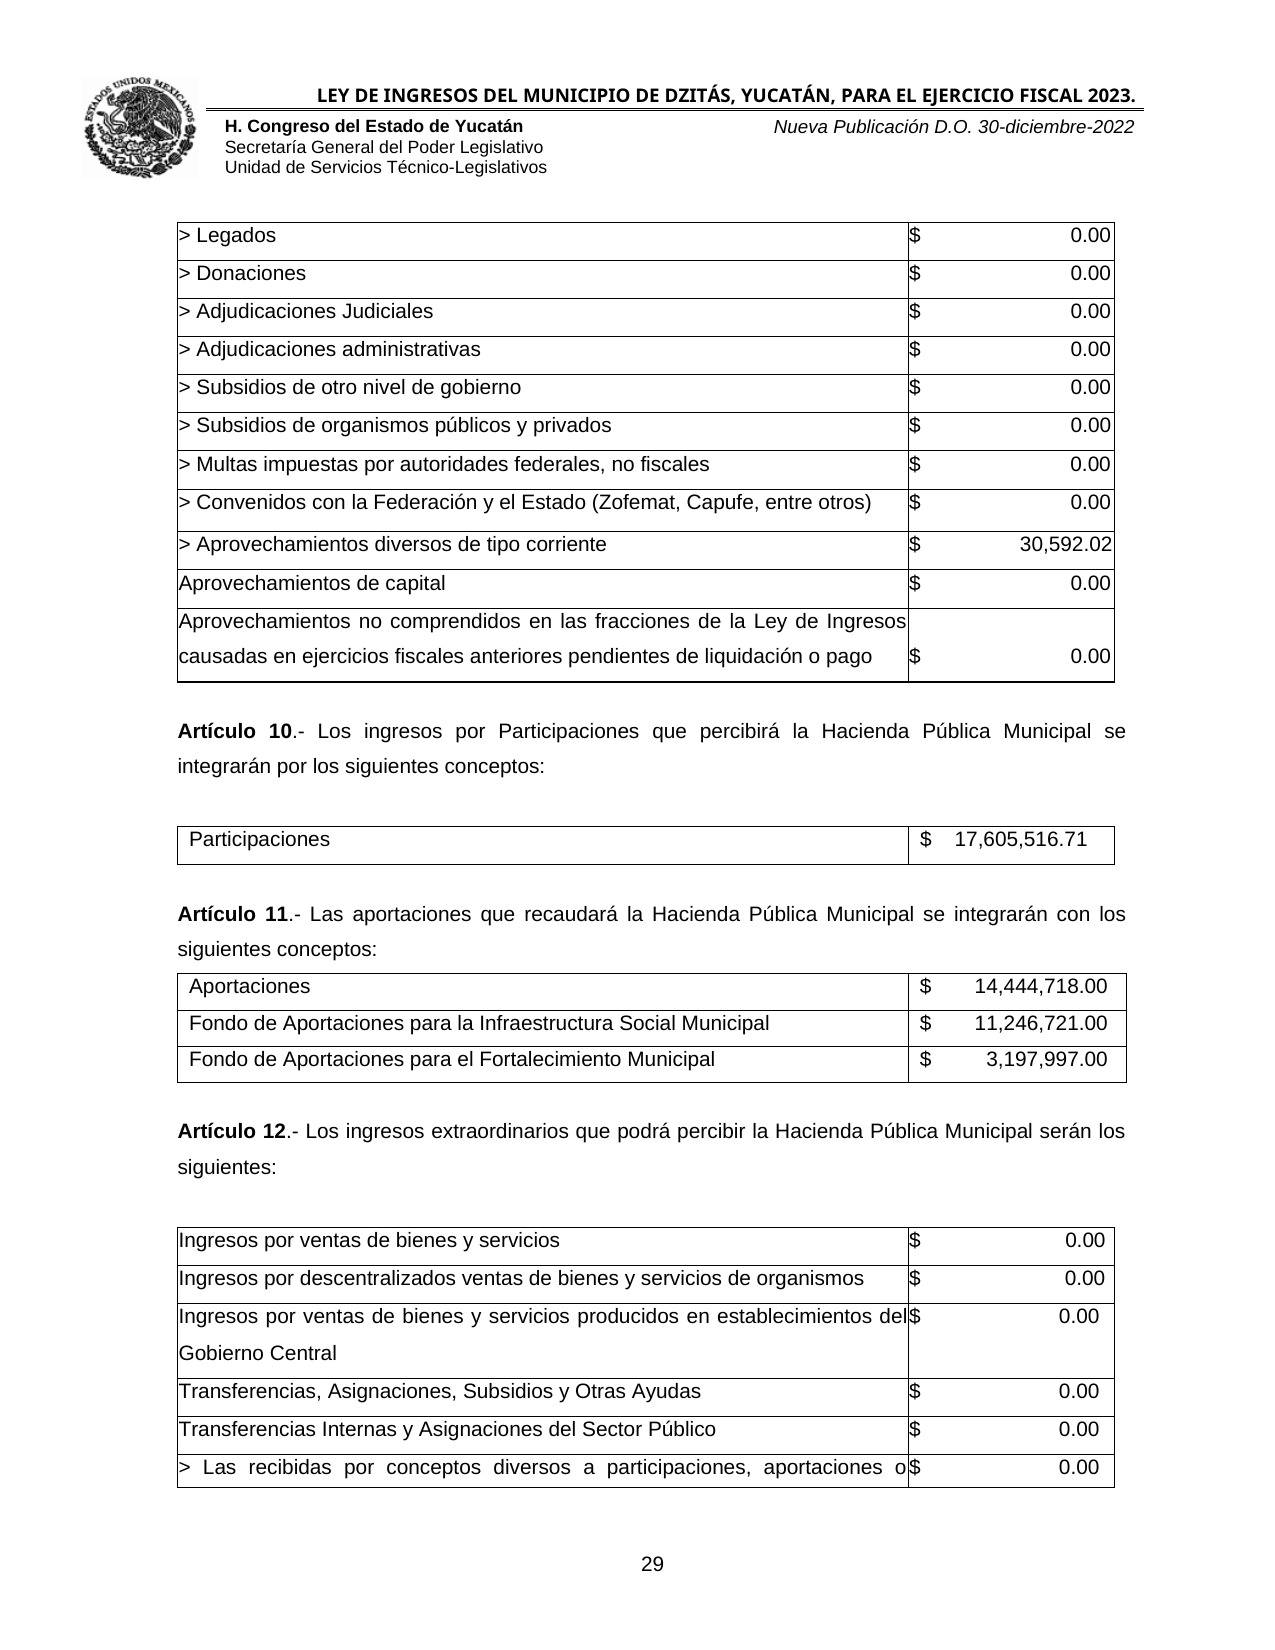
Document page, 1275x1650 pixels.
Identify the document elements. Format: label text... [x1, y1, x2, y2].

text Artículo 12.- Los ingresos extraordinarios que podrá percibir la Hacienda Pública Municipal serán los siguientes: [177, 1119, 1127, 1179]
table_cell $ 0.00 [909, 1379, 1114, 1416]
table_cell Ingresos por ventas de bienes y servicios producidos en establecimientos del Gobierno Central [178, 1304, 908, 1377]
table_cell > Multas impuestas por autoridades federales, no fiscales [178, 451, 908, 488]
table_cell $ 0.00 [909, 609, 1114, 681]
table_cell Aprovechamientos no comprendidos en las fracciones de la Ley de Ingresos causadas en ejercicios fiscales anteriores pendientes de liquidación o pago [178, 609, 908, 681]
table_cell $ 0.00 [909, 375, 1114, 412]
table_cell > Subsidios de otro nivel de gobierno [178, 375, 908, 412]
table_cell > Adjudicaciones administrativas [178, 337, 908, 374]
table_cell $ 0.00 [909, 490, 1114, 531]
table_cell > Donaciones [178, 261, 908, 298]
table_header Participaciones [178, 827, 908, 864]
text Artículo 10.- Los ingresos por Participaciones que percibirá la Hacienda Pública Municipal se integrarán por los siguientes conceptos: [177, 718, 1127, 778]
table_cell $ 0.00 [909, 261, 1114, 298]
table_cell $ 0.00 [909, 1417, 1114, 1454]
table_cell Fondo de Aportaciones para el Fortalecimiento Municipal [178, 1047, 908, 1082]
table_header $ [909, 974, 946, 1009]
table_cell $ [909, 1047, 946, 1082]
table_header Aportaciones [178, 974, 908, 1009]
table_cell $ 0.00 [909, 413, 1114, 450]
table_cell $ 30,592.02 [909, 532, 1114, 569]
table_cell 11,246,721.00 [946, 1011, 1126, 1046]
table_cell $ 0.00 [909, 451, 1114, 488]
table_cell > Subsidios de organismos públicos y privados [178, 413, 908, 450]
table_cell > Legados [178, 223, 908, 260]
table_cell Transferencias Internas y Asignaciones del Sector Público [178, 1417, 908, 1454]
table_header $ 17,605,516.71 [909, 827, 1114, 864]
table_header Ingresos por ventas de bienes y servicios [178, 1228, 908, 1265]
table_cell $ 0.00 [909, 299, 1114, 336]
table_cell $ 0.00 [909, 570, 1114, 607]
table_cell > Convenidos con la Federación y el Estado (Zofemat, Capufe, entre otros) [178, 490, 908, 531]
table_cell Ingresos por descentralizados ventas de bienes y servicios de organismos [178, 1266, 908, 1303]
table_cell $ 0.00 [909, 223, 1114, 260]
table_cell $ [909, 1011, 946, 1046]
table_cell $ 0.00 [909, 1304, 1114, 1377]
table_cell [178, 1455, 908, 1487]
table_cell Fondo de Aportaciones para la Infraestructura Social Municipal [178, 1011, 908, 1046]
table_cell Aprovechamientos de capital [178, 570, 908, 607]
table_cell $ 0.00 [909, 337, 1114, 374]
table_cell $ 0.00 [909, 1266, 1114, 1303]
table_header 14,444,718.00 [946, 974, 1126, 1009]
table_cell Transferencias, Asignaciones, Subsidios y Otras Ayudas [178, 1379, 908, 1416]
table_cell $ 0.00 [909, 1455, 1114, 1487]
text Artículo 11.- Las aportaciones que recaudará la Hacienda Pública Municipal se integrarán con los siguientes conceptos: [177, 901, 1127, 961]
table_header $ 0.00 [909, 1228, 1114, 1265]
table_cell > Adjudicaciones Judiciales [178, 299, 908, 336]
table_cell 3,197,997.00 [946, 1047, 1126, 1082]
table_cell > Aprovechamientos diversos de tipo corriente [178, 532, 908, 569]
